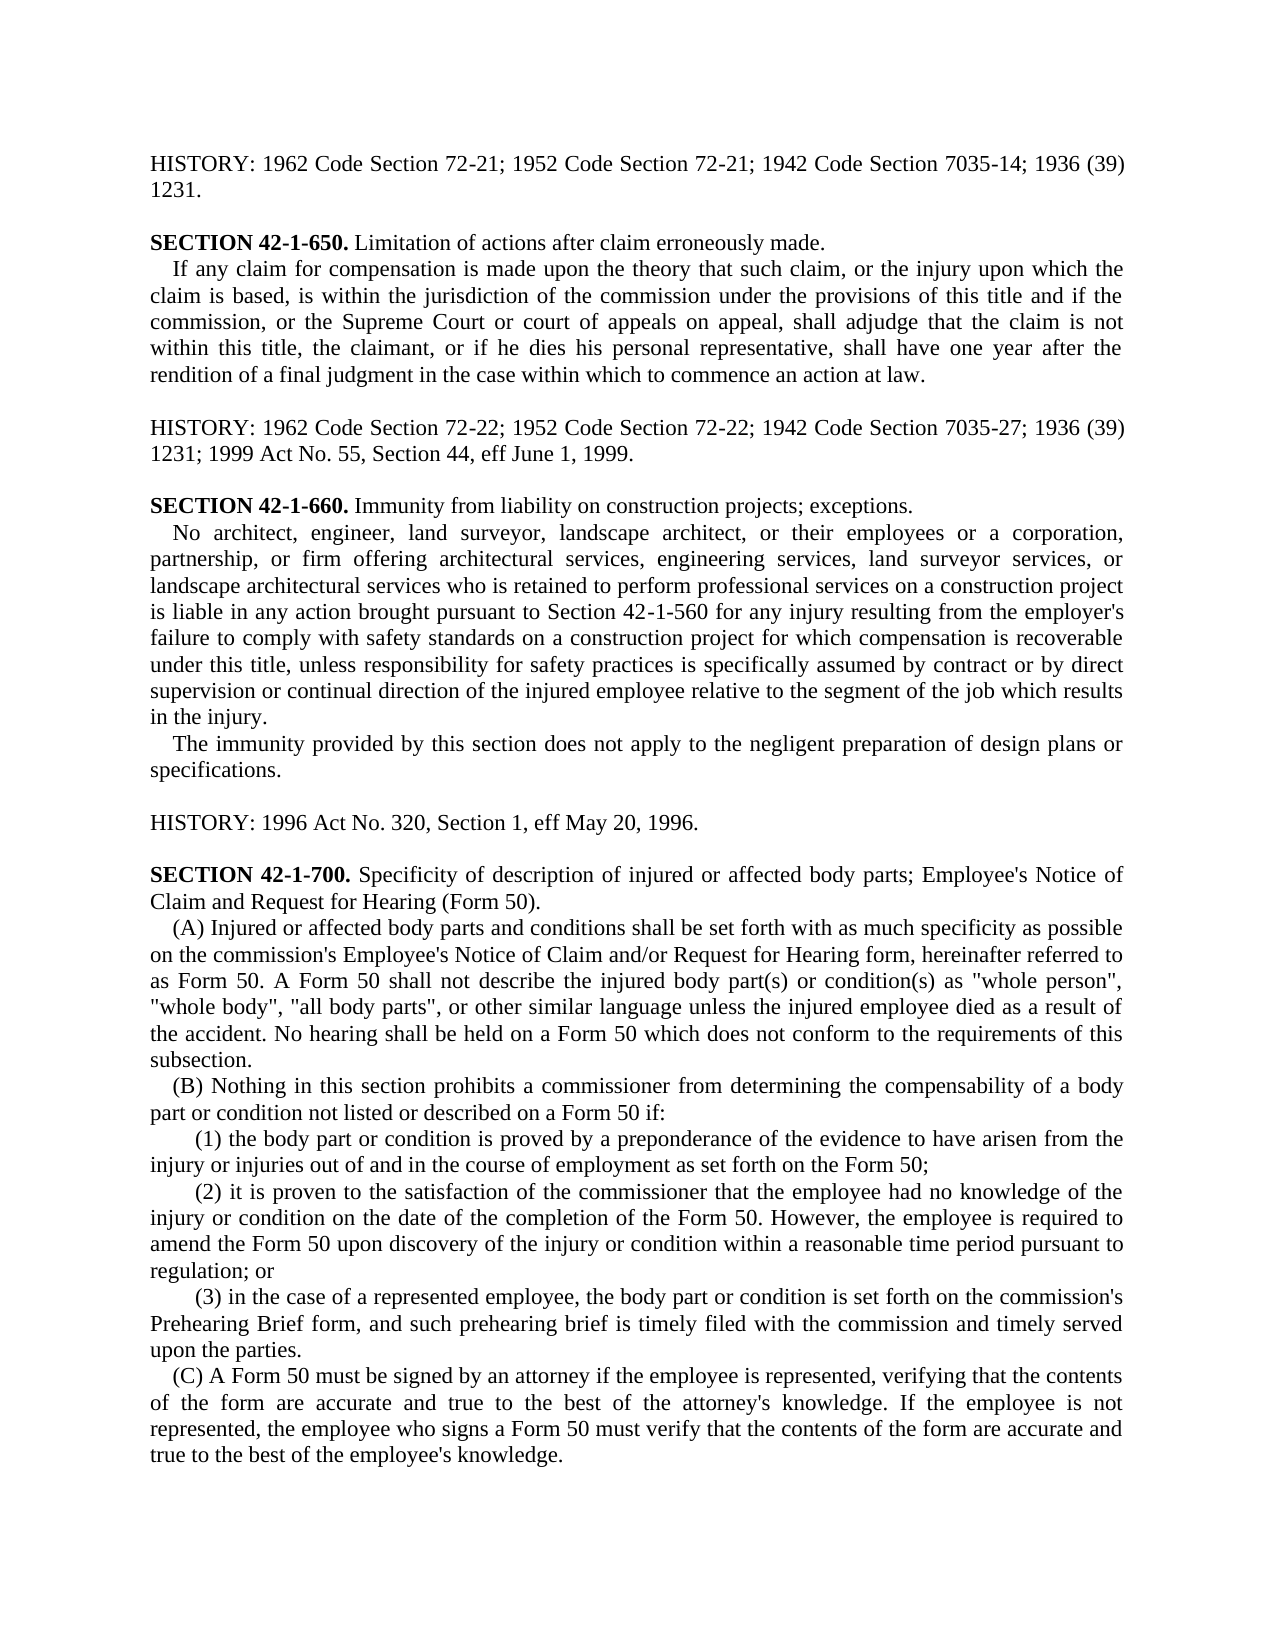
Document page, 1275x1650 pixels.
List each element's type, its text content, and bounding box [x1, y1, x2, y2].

text (B) Nothing in this section prohibits a commissioner from determining the compensability of a body part or condition not listed or described on a Form 50 if: [150, 1072, 1125, 1125]
text SECTION 42-1-700. Specificity of description of injured or affected body parts; Employee's Notice of Claim and Request for Hearing (Form 50). [150, 862, 1125, 914]
text (1) the body part or condition is proved by a preponderance of the evidence to have arisen from the injury or injuries out of and in the course of employment as set forth on the Form 50; [150, 1125, 1125, 1178]
text SECTION 42-1-650. Limitation of actions after claim erroneously made. [150, 229, 1125, 255]
text HISTORY: 1962 Code Section 72-21; 1952 Code Section 72-21; 1942 Code Section 7035-14; 1936 (39) 1231. [150, 150, 1125, 203]
text (A) Injured or affected body parts and conditions shall be set forth with as much specificity as possible on the commission's Employee's Notice of Claim and/or Request for Hearing form, hereinafter referred to as Form 50. A Form 50 shall not describe the injured body part(s) or condition(s) as "whole person", "whole body", "all body parts", or other similar language unless the injured employee died as a result of the accident. No hearing shall be held on a Form 50 which does not conform to the requirements of this subsection. [150, 914, 1125, 1072]
text The immunity provided by this section does not apply to the negligent preparation of design plans or specifications. [150, 730, 1125, 782]
text HISTORY: 1996 Act No. 320, Section 1, eff May 20, 1996. [150, 809, 1125, 835]
text (3) in the case of a represented employee, the body part or condition is set forth on the commission's Prehearing Brief form, and such prehearing brief is timely filed with the commission and timely served upon the parties. [150, 1283, 1125, 1362]
text SECTION 42-1-660. Immunity from liability on construction projects; exceptions. [150, 493, 1125, 519]
text (2) it is proven to the satisfaction of the commissioner that the employee had no knowledge of the injury or condition on the date of the completion of the Form 50. However, the employee is required to amend the Form 50 upon discovery of the injury or condition within a reasonable time period pursuant to regulation; or [150, 1178, 1125, 1283]
text (C) A Form 50 must be signed by an attorney if the employee is represented, verifying that the contents of the form are accurate and true to the best of the attorney's knowledge. If the employee is not represented, the employee who signs a Form 50 must verify that the contents of the form are accurate and true to the best of the employee's knowledge. [150, 1362, 1125, 1468]
text If any claim for compensation is made upon the theory that such claim, or the injury upon which the claim is based, is within the jurisdiction of the commission under the provisions of this title and if the commission, or the Supreme Court or court of appeals on appeal, shall adjudge that the claim is not within this title, the claimant, or if he dies his personal representative, shall have one year after the rendition of a final judgment in the case within which to commence an action at law. [150, 255, 1125, 387]
text No architect, engineer, land surveyor, landscape architect, or their employees or a corporation, partnership, or firm offering architectural services, engineering services, land surveyor services, or landscape architectural services who is retained to perform professional services on a construction project is liable in any action brought pursuant to Section 42-1-560 for any injury resulting from the employer's failure to comply with safety standards on a construction project for which compensation is recoverable under this title, unless responsibility for safety practices is specifically assumed by contract or by direct supervision or continual direction of the injured employee relative to the segment of the job which results in the injury. [150, 519, 1125, 730]
text HISTORY: 1962 Code Section 72-22; 1952 Code Section 72-22; 1942 Code Section 7035-27; 1936 (39) 1231; 1999 Act No. 55, Section 44, eff June 1, 1999. [150, 413, 1125, 466]
